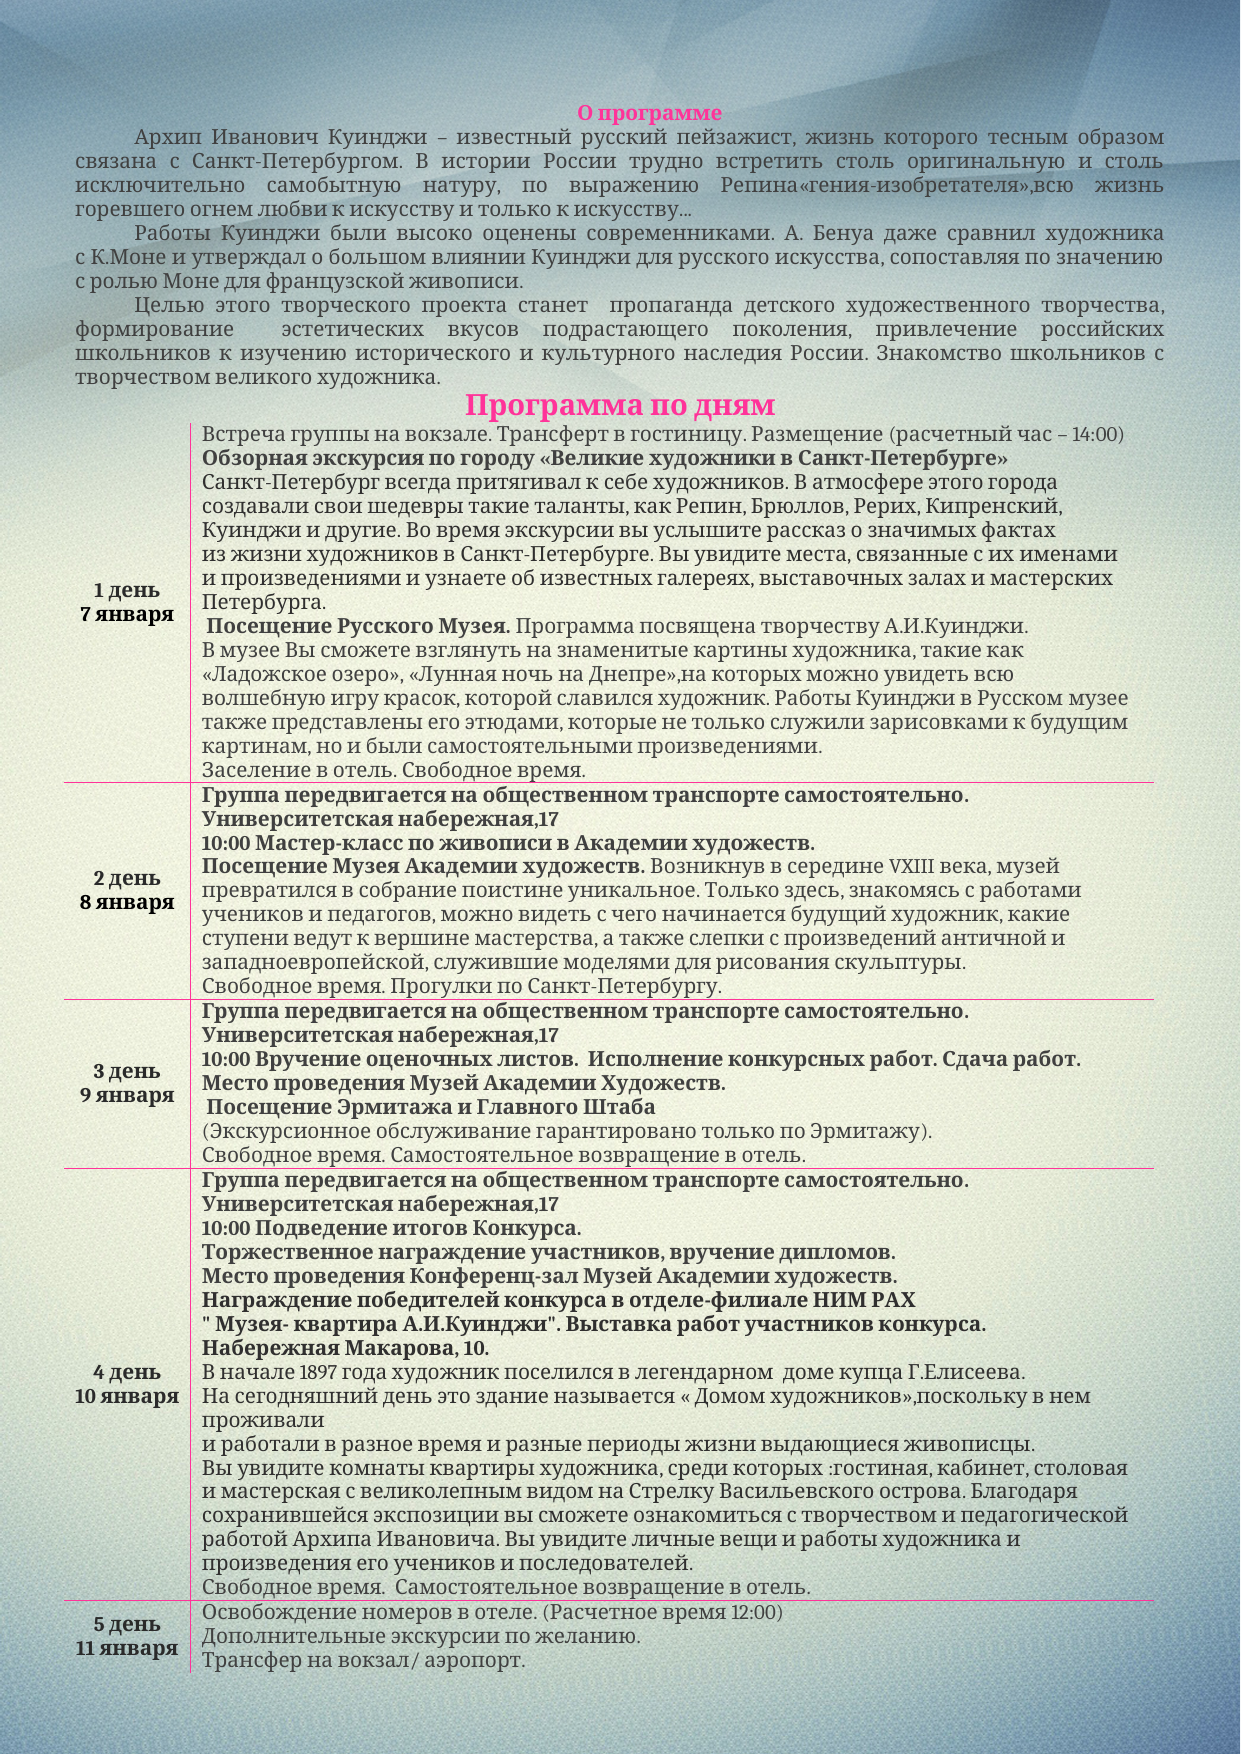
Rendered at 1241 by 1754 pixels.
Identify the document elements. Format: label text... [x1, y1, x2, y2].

list О программе [75, 102, 1165, 126]
list Работы Куинджи были высоко оценены современниками. А. Бенуа даже сравнил художника с К.Моне и утверждал о большом влиянии Куинджи для русского искусства, сопоставляя по значению с ролью Моне для французской живописи. [75, 222, 1165, 293]
text Программа по дням [75, 389, 1165, 423]
table_cell 3 день 9 января [64, 1000, 190, 1168]
table_cell 2 день 8 января [64, 783, 190, 999]
list Архип Иванович Куинджи – известный русский пейзажист, жизнь которого тесным образом связана с Санкт-Петербургом. В истории России трудно встретить столь оригинальную и столь исключительно самобытную натуру, по выражению Репина«гения-изобретателя»,всю жизнь горевшего огнем любви к искусству и только к искусству... [75, 126, 1165, 222]
table_header 1 день 7 января [64, 423, 190, 782]
table_cell 5 день 11 января [64, 1601, 190, 1673]
table_cell Группа передвигается на общественном транспорте самостоятельно. Университетская набережная,17 10:00 Вручение оценочных листов. Исполнение конкурсных работ. Сдача работ. Место проведения Музей Академии Художеств. Посещение Эрмитажа и Главного Штаба (Экскурсионное обслуживание гарантировано только по Эрмитажу). Свободное время. Самостоятельное возвращение в отель. [191, 1000, 1154, 1168]
table_cell 4 день 10 января [64, 1169, 190, 1600]
table_cell Группа передвигается на общественном транспорте самостоятельно. Университетская набережная,17 10:00 Мастер-класс по живописи в Академии художеств. Посещение Музея Академии художеств. Возникнув в середине VXIII века, музей превратился в собрание поистине уникальное. Только здесь, знакомясь с работами учеников и педагогов, можно видеть с чего начинается будущий художник, какие ступени ведут к вершине мастерства, а также слепки с произведений античной и западноевропейской, служившие моделями для рисования скульптуры. Свободное время. Прогулки по Санкт-Петербургу. [191, 783, 1154, 999]
table_cell Группа передвигается на общественном транспорте самостоятельно. Университетская набережная,17 10:00 Подведение итогов Конкурса. Торжественное награждение участников, вручение дипломов. Место проведения Конференц-зал Музей Академии художеств. Награждение победителей конкурса в отделе-филиале НИМ РАХ " Музея- квартира А.И.Куинджи". Выставка работ участников конкурса. Набережная Макарова, 10. В начале 1897 года художник поселился в легендарном доме купца Г.Елисеева. На сегодняшний день это здание называется « Домом художников»,поскольку в нем проживали и работали в разное время и разные периоды жизни выдающиеся живописцы. Вы увидите комнаты квартиры художника, среди которых :гостиная, кабинет, столовая и мастерская с великолепным видом на Стрелку Васильевского острова. Благодаря сохранившейся экспозиции вы сможете ознакомиться с творчеством и педагогической работой Архипа Ивановича. Вы увидите личные вещи и работы художника и произведения его учеников и последователей. Свободное время. Самостоятельное возвращение в отель. [191, 1169, 1154, 1600]
table_cell Освобождение номеров в отеле. (Расчетное время 12:00) Дополнительные экскурсии по желанию. Трансфер на вокзал/ аэропорт. [191, 1601, 1154, 1673]
table_header Встреча группы на вокзале. Трансферт в гостиницу. Размещение (расчетный час – 14:00) Обзорная экскурсия по городу «Великие художники в Санкт-Петербурге» Санкт-Петербург всегда притягивал к себе художников. В атмосфере этого города создавали свои шедевры такие таланты, как Репин, Брюллов, Рерих, Кипренский, Куинджи и другие. Во время экскурсии вы услышите рассказ о значимых фактах из жизни художников в Санкт-Петербурге. Вы увидите места, связанные с их именами и произведениями и узнаете об известных галереях, выставочных залах и мастерских Петербурга. Посещение Русского Музея. Программа посвящена творчеству А.И.Куинджи. В музее Вы сможете взглянуть на знаменитые картины художника, такие как «Ладожское озеро», «Лунная ночь на Днепре»,на которых можно увидеть всю волшебную игру красок, которой славился художник. Работы Куинджи в Русском музее также представлены его этюдами, которые не только служили зарисовками к будущим картинам, но и были самостоятельными произведениями. Заселение в отель. Свободное время. [191, 423, 1154, 782]
picture [0, 0, 1241, 1754]
list Целью этого творческого проекта станет пропаганда детского художественного творчества, формирование эстетических вкусов подрастающего поколения, привлечение российских школьников к изучению исторического и культурного наследия России. Знакомство школьников с творчеством великого художника. [75, 293, 1165, 389]
